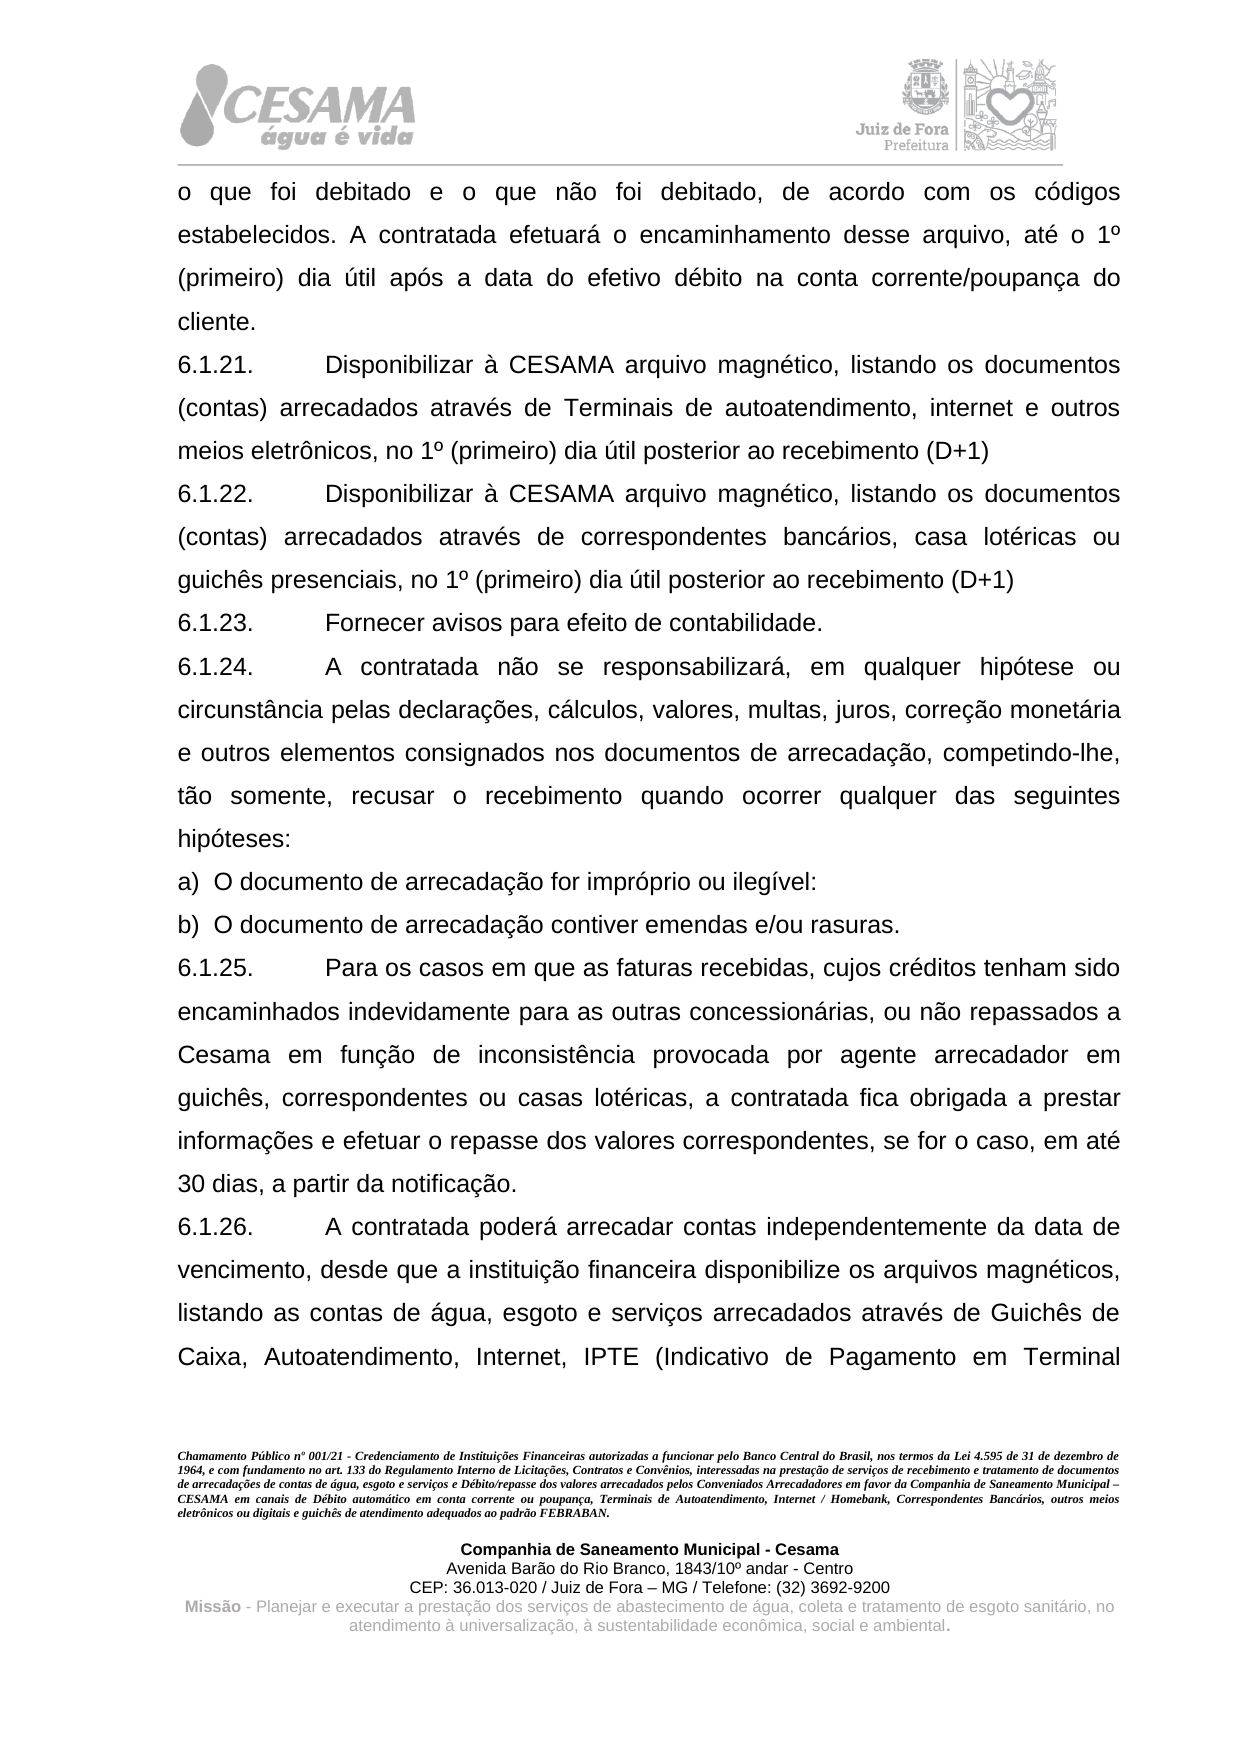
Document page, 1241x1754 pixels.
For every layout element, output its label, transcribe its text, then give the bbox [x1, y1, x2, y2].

picture [177, 59, 1064, 166]
text 6.1.24. A contratada não se responsabilizará, em qualquer hipótese ou circunstância pelas declarações, cálculos, valores, multas, juros, correção monetária e outros elementos consignados nos documentos de arrecadação, competindo-lhe, tão somente, recusar o recebimento quando ocorrer qualquer das seguintes hipóteses: [177, 652, 1122, 853]
text b) O documento de arrecadação contiver emendas e/ou rasuras. [177, 910, 1122, 939]
text 6.1.22. Disponibilizar à CESAMA arquivo magnético, listando os documentos (contas) arrecadados através de correspondentes bancários, casa lotéricas ou guichês presenciais, no 1º (primeiro) dia útil posterior ao recebimento (D+1) [177, 479, 1122, 594]
text 6.1.23. Fornecer avisos para efeito de contabilidade. [177, 608, 1122, 637]
text a) O documento de arrecadação for impróprio ou ilegível: [177, 867, 1122, 896]
text 6.1.21. Disponibilizar à CESAMA arquivo magnético, listando os documentos (contas) arrecadados através de Terminais de autoatendimento, internet e outros meios eletrônicos, no 1º (primeiro) dia útil posterior ao recebimento (D+1) [177, 350, 1122, 465]
text 6.1.25. Para os casos em que as faturas recebidas, cujos créditos tenham sido encaminhados indevidamente para as outras concessionárias, ou não repassados a Cesama em função de inconsistência provocada por agente arrecadador em guichês, correspondentes ou casas lotéricas, a contratada fica obrigada a prestar informações e efetuar o repasse dos valores correspondentes, se for o caso, em até 30 dias, a partir da notificação. [177, 953, 1122, 1198]
